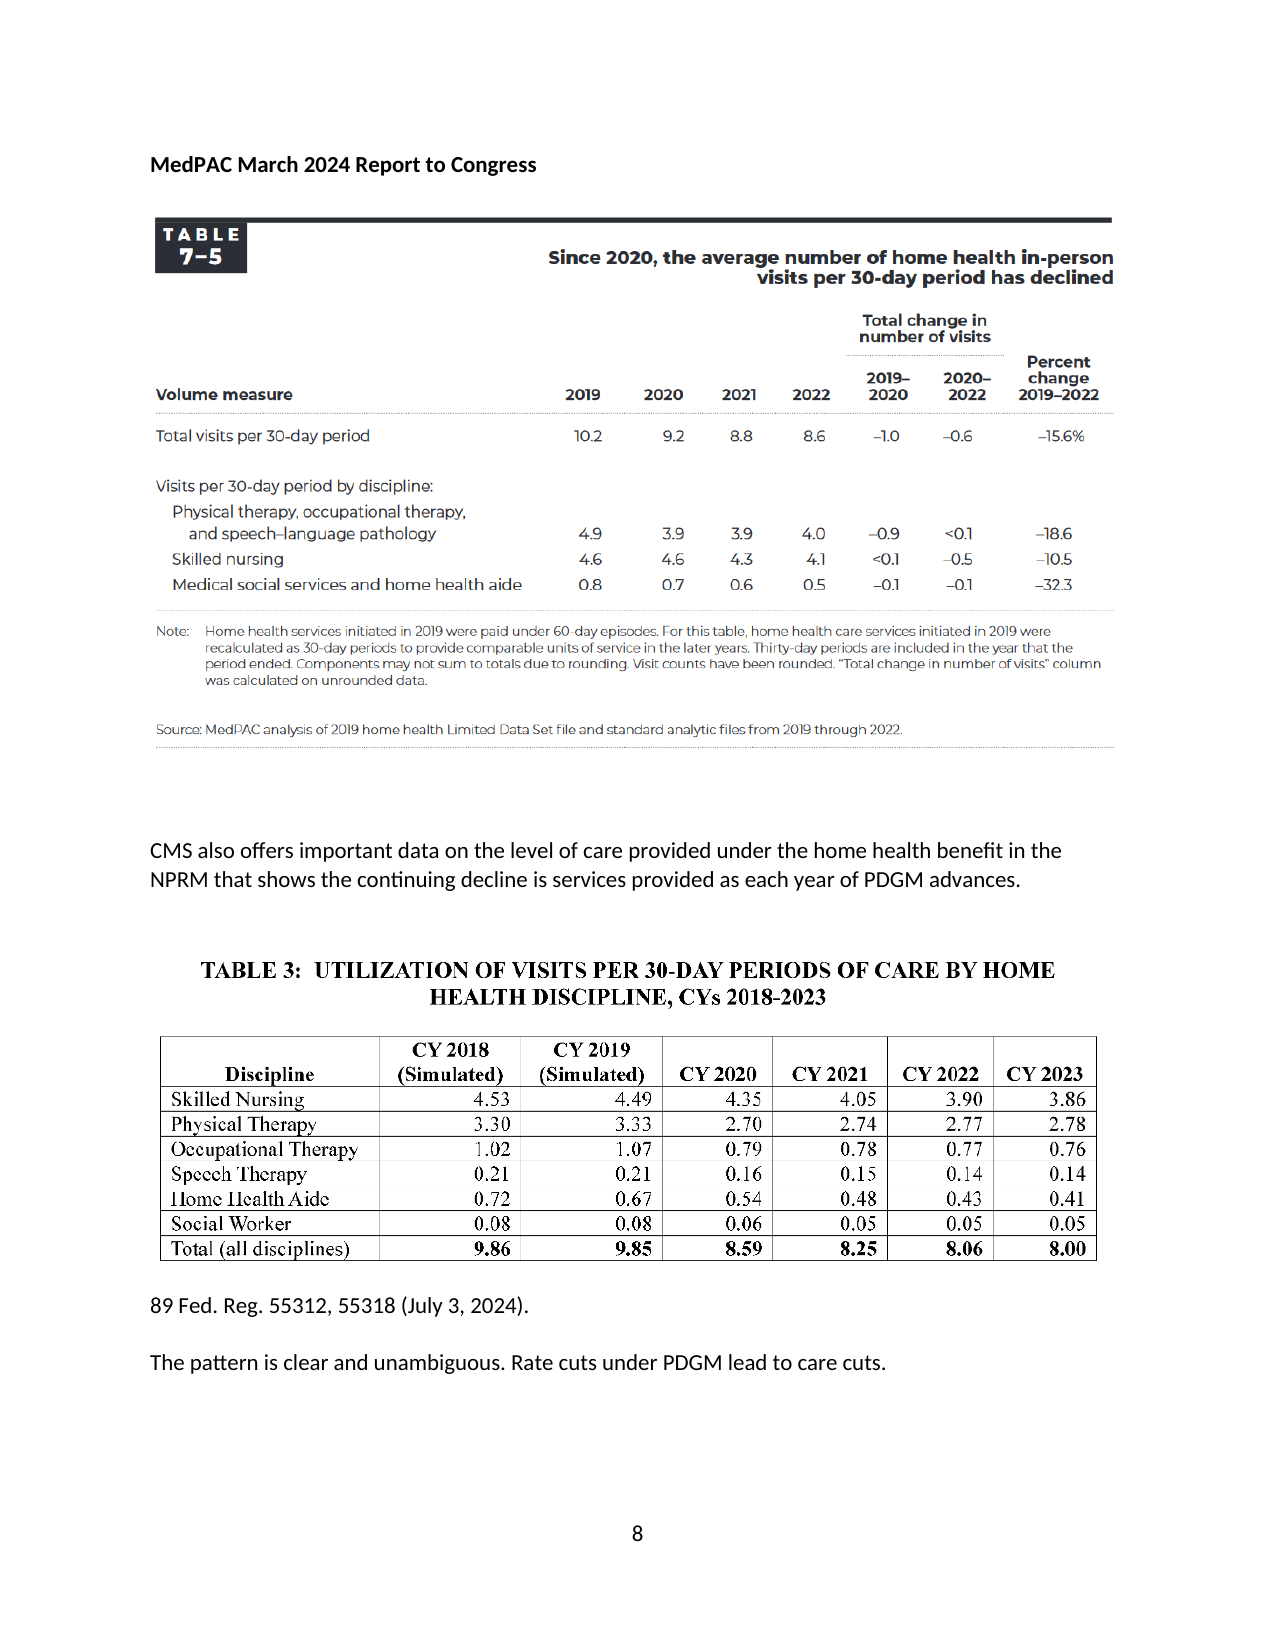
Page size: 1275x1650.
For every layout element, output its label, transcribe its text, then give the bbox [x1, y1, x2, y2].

picture [150, 948, 1125, 1264]
text MedPAC March 2024 Report to Congress [150, 150, 1125, 178]
picture [150, 206, 1125, 753]
text 89 Fed. Reg. 55312, 55318 (July 3, 2024). [150, 1292, 1125, 1320]
text CMS also offers important data on the level of care provided under the home health benefit in the NPRM that shows the continuing decline is services provided as each year of PDGM advances. [150, 837, 1125, 893]
text The pattern is clear and unambiguous. Rate cuts under PDGM lead to care cuts. [150, 1348, 1125, 1376]
